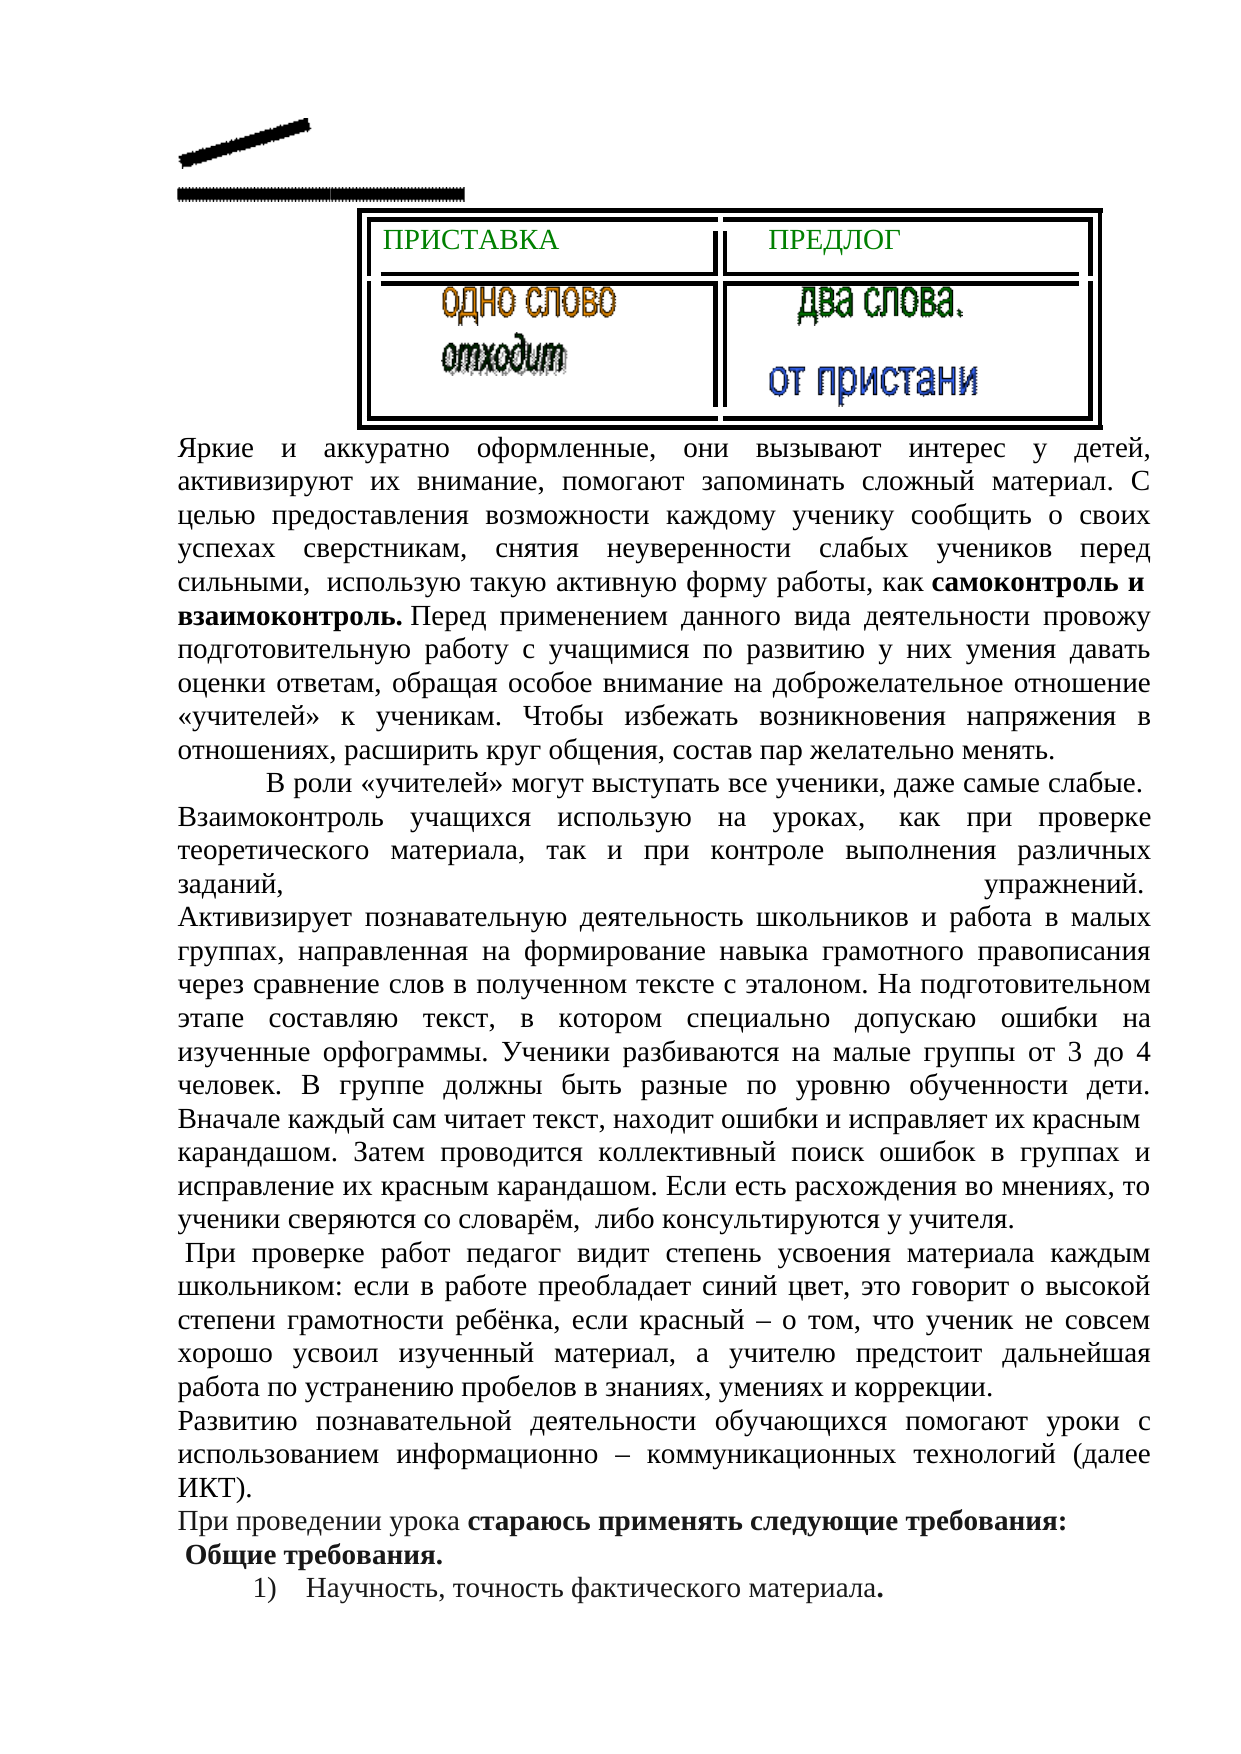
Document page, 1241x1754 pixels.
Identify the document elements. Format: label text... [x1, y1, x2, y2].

text 1) Научность, точность фактического материала. [252, 1570, 1152, 1604]
picture [177, 118, 312, 169]
text При проверке работ педагог видит степень усвоения материала каждым школьником: если в работе преобладает синий цвет, это говорит о высокой степени грамотности ребёнка, если красный – о том, что ученик не совсем хорошо усвоил изученный материал, а учителю предстоит дальнейшая работа по устранению пробелов в знаниях, умениях и коррекции. [177, 1235, 1152, 1403]
picture [797, 285, 963, 326]
picture [768, 365, 978, 407]
table_header ПРИСТАВКА [364, 213, 720, 271]
picture [441, 332, 568, 376]
text В роли «учителей» могут выступать все ученики, даже самые слабые. Взаимоконтроль учащихся использую на уроках, как при проверке теоретического материала, так и при контроле выполнения различных заданий, упражнений. Активизирует познавательную деятельность школьников и работа в малых группах, направленная на формирование навыка грамотного правописания через сравнение слов в полученном тексте с эталоном. На подготовительном этапе составляю текст, в котором специально допускаю ошибки на изученные орфограммы. Ученики разбиваются на малые группы от 3 до 4 человек. В группе должны быть разные по уровню обученности дети. Вначале каждый сам читает текст, находит ошибки и исправляет их красным карандашом. Затем проводится коллективный поиск ошибок в группах и исправление их красным карандашом. Если есть расхождения во мнениях, то ученики сверяются со словарём, либо консультируются у учителя. [177, 765, 1152, 1235]
table_header ПРЕДЛОГ [720, 213, 1095, 271]
text Яркие и аккуратно оформленные, они вызывают интерес у детей, активизируют их внимание, помогают запоминать сложный материал. С целью предоставления возможности каждому ученику сообщить о своих успехах сверстникам, снятия неуверенности слабых учеников перед сильными, использую такую активную форму работы, как самоконтроль и взаимоконтроль. Перед применением данного вида деятельности провожу подготовительную работу с учащимися по развитию у них умения давать оценки ответам, обращая особое внимание на доброжелательное отношение «учителей» к ученикам. Чтобы избежать возникновения напряжения в отношениях, расширить круг общения, состав пар желательно менять. [177, 430, 1152, 765]
table_cell [720, 271, 1095, 416]
text Общие требования. [177, 1537, 1152, 1570]
picture [441, 285, 617, 326]
picture [177, 187, 465, 202]
text Развитию познавательной деятельности обучающихся помогают уроки с использованием информационно – коммуникационных технологий (далее ИКТ). При проведении урока стараюсь применять следующие требования: [177, 1403, 1152, 1537]
table_cell [364, 271, 720, 416]
